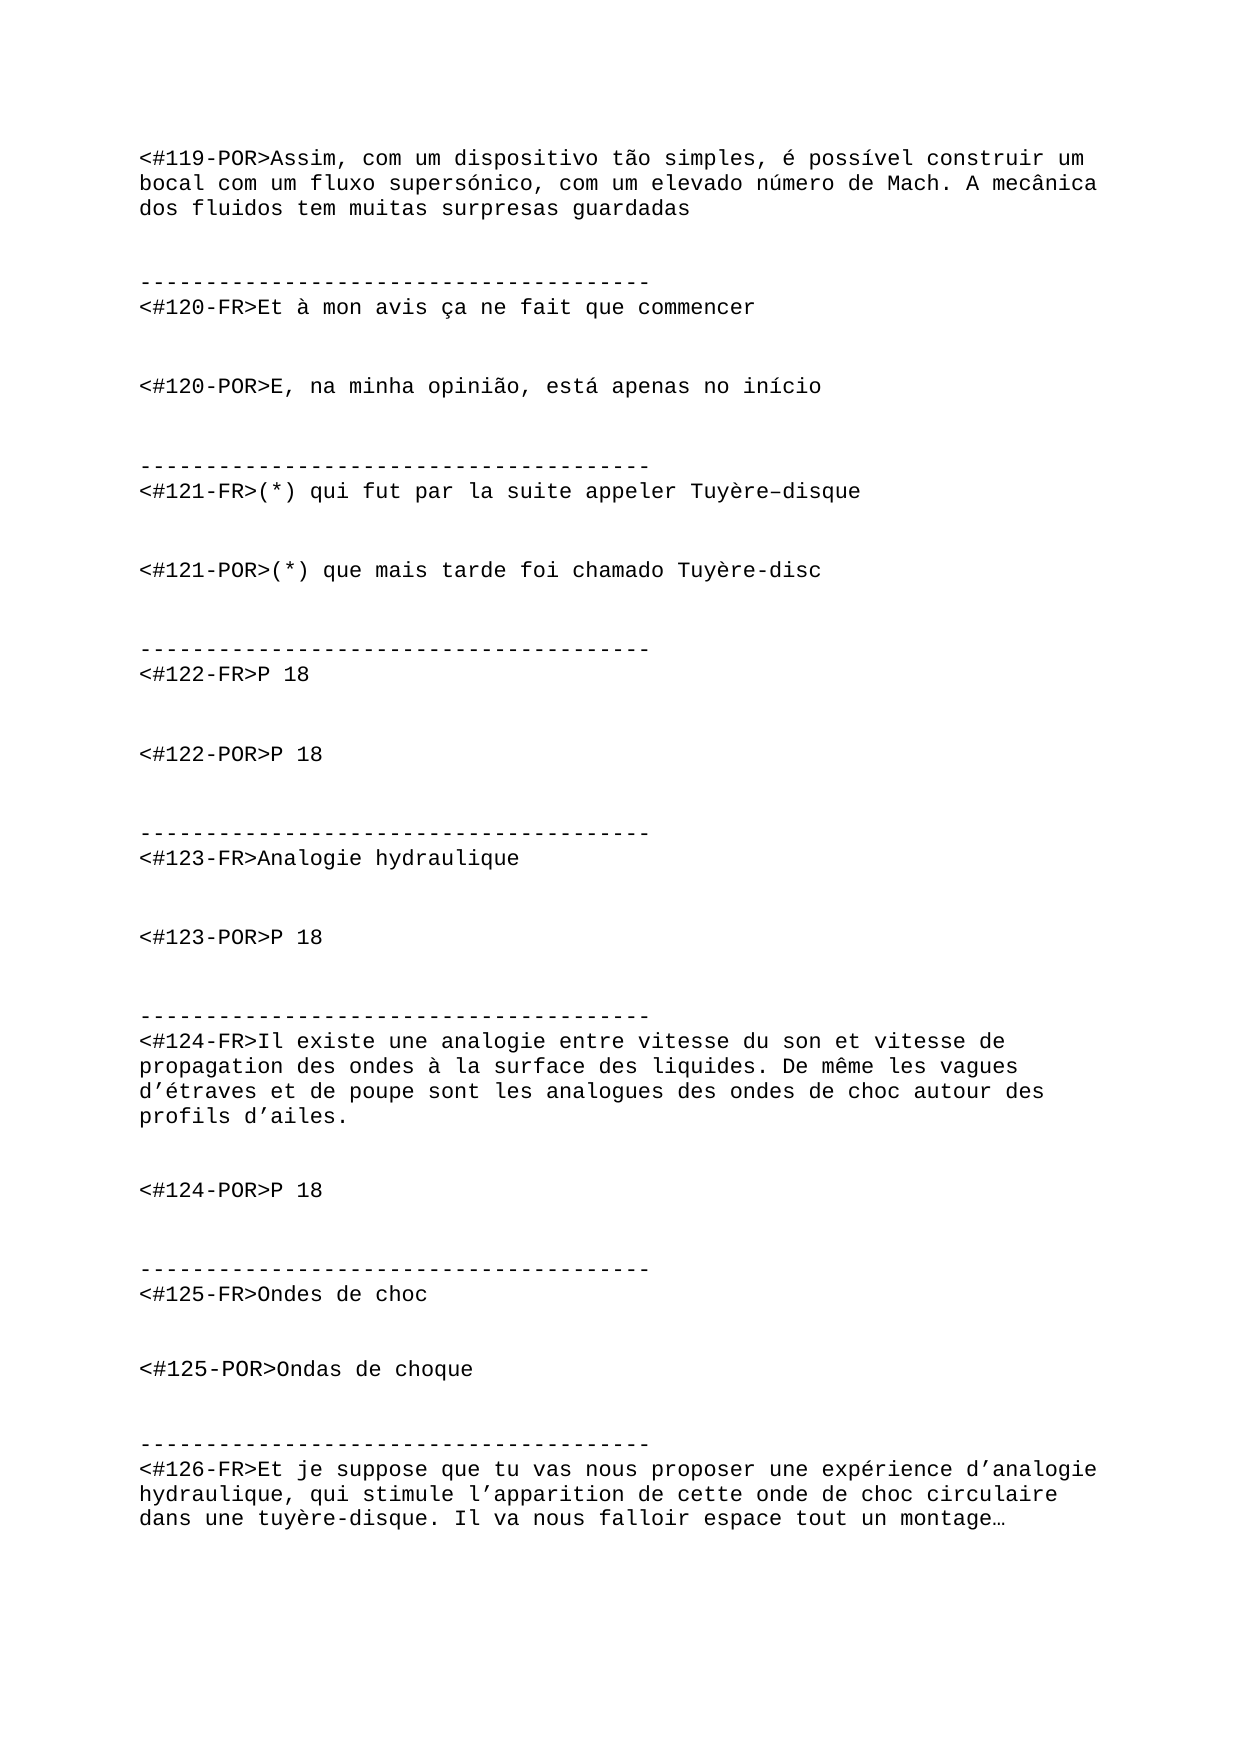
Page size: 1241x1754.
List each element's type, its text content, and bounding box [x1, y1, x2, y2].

text --------------------------------------- [139, 455, 1101, 480]
text <#122-POR>P 18 [139, 743, 1101, 768]
text --------------------------------------- [139, 272, 1101, 296]
text <#125-POR>Ondas de choque [139, 1358, 1101, 1384]
text <#120-POR>E, na minha opinião, está apenas no início [139, 376, 1101, 401]
text --------------------------------------- [139, 822, 1101, 847]
text --------------------------------------- [139, 1259, 1101, 1283]
text --------------------------------------- [139, 1433, 1101, 1458]
text <#125-FR>Ondes de choc [139, 1283, 1101, 1308]
text <#121-FR>(*) qui fut par la suite appeler Tuyère–disque [139, 480, 1101, 505]
text --------------------------------------- [139, 639, 1101, 663]
text <#124-FR>Il existe une analogie entre vitesse du son et vitesse de propagation des ondes à la surface des liquides. De même les vagues d’étraves et de poupe sont les analogues des ondes de choc autour des profils d’ailes. [139, 1031, 1101, 1130]
text <#123-FR>Analogie hydraulique [139, 847, 1101, 872]
text <#124-POR>P 18 [139, 1179, 1101, 1204]
text <#121-POR>(*) que mais tarde foi chamado Tuyère-disc [139, 559, 1101, 584]
text --------------------------------------- [139, 1006, 1101, 1031]
text <#123-POR>P 18 [139, 926, 1101, 951]
text <#119-POR>Assim, com um dispositivo tão simples, é possível construir um bocal com um fluxo supersónico, com um elevado número de Mach. A mecânica dos fluidos tem muitas surpresas guardadas [139, 148, 1101, 222]
text <#120-FR>Et à mon avis ça ne fait que commencer [139, 296, 1101, 321]
text <#122-FR>P 18 [139, 663, 1101, 688]
text <#126-FR>Et je suppose que tu vas nous proposer une expérience d’analogie hydraulique, qui stimule l’apparition de cette onde de choc circulaire dans une tuyère-disque. Il va nous falloir espace tout un montage… [139, 1458, 1101, 1532]
